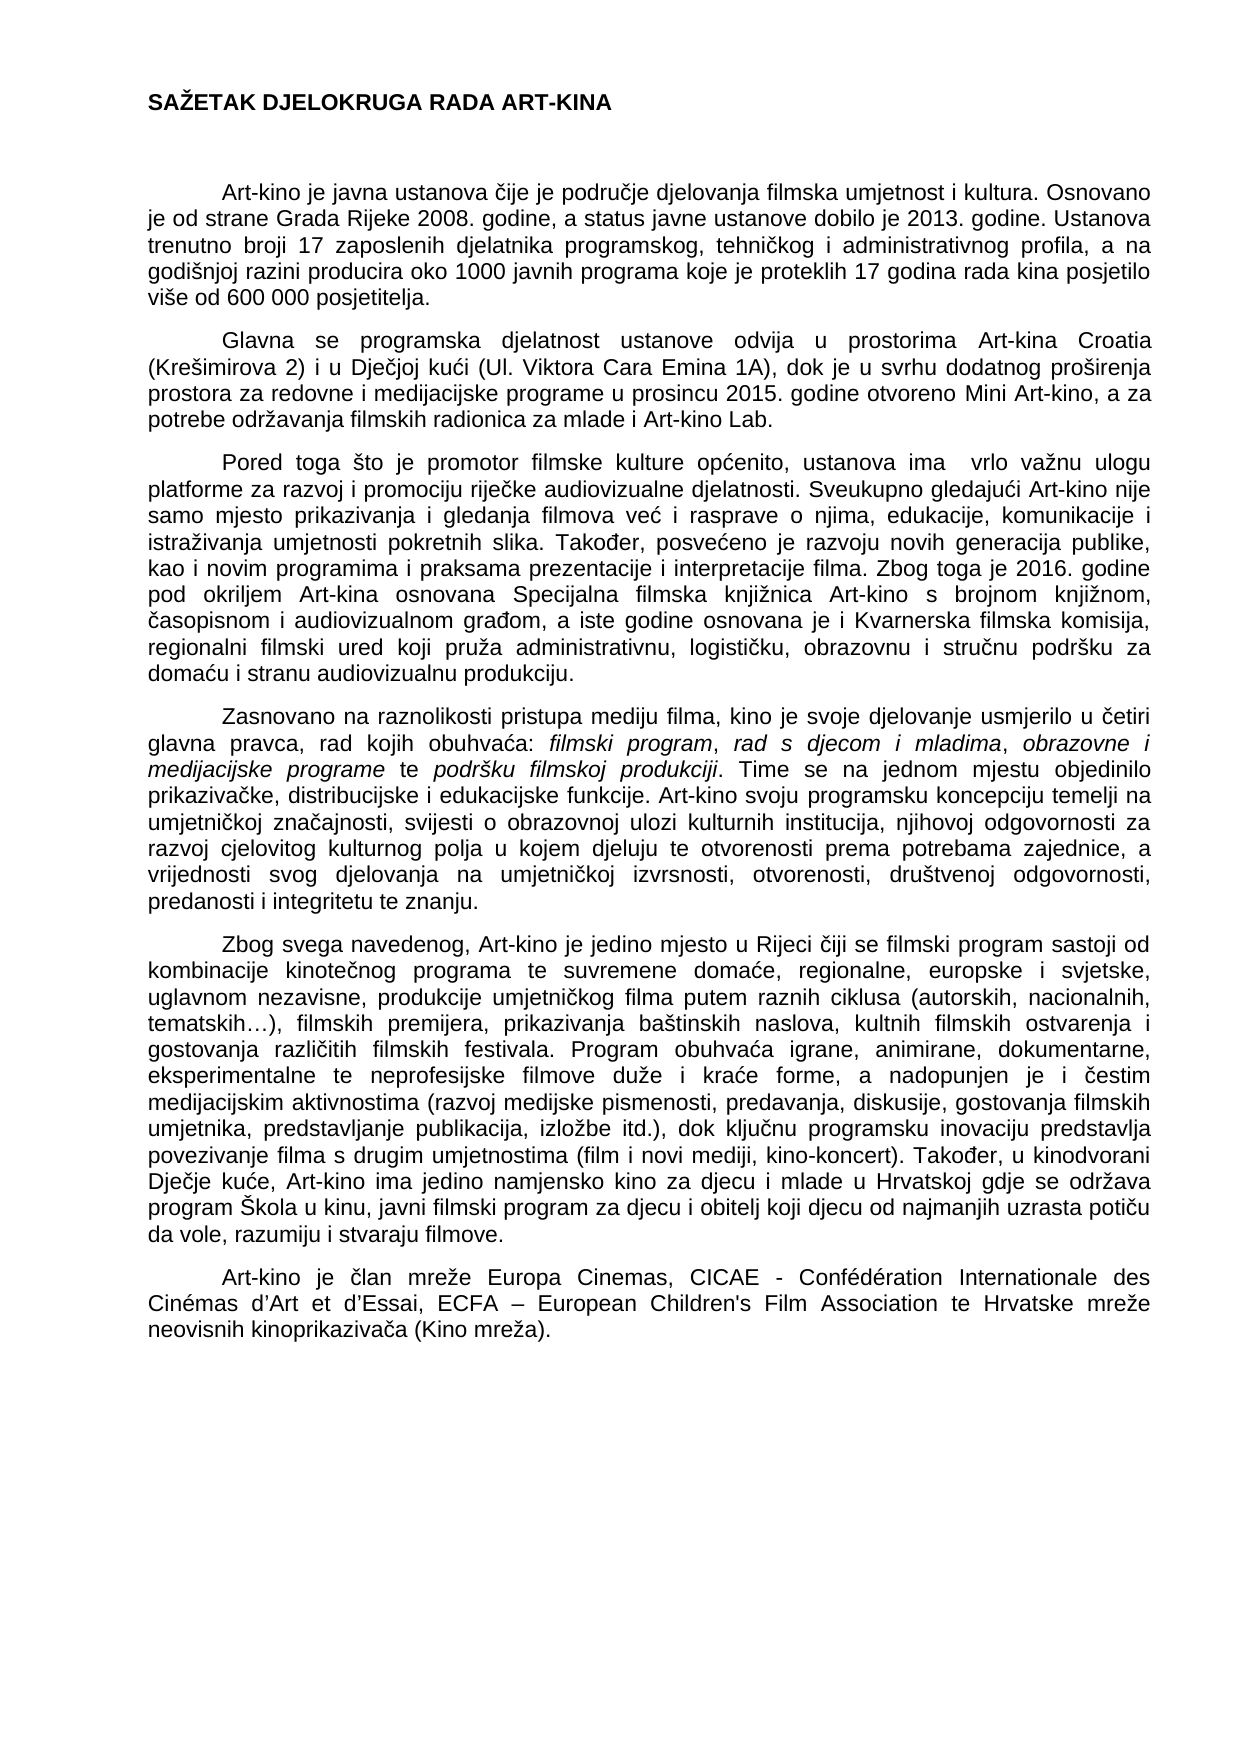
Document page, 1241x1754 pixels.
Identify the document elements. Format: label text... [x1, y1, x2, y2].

text Zbog svega navedenog, Art-kino je jedino mjesto u Rijeci čiji se filmski program sastoji od kombinacije kinotečnog programa te suvremene domaće, regionalne, europske i svjetske, uglavnom nezavisne, produkcije umjetničkog filma putem raznih ciklusa (autorskih, nacionalnih, tematskih…), filmskih premijera, prikazivanja baštinskih naslova, kultnih filmskih ostvarenja i gostovanja različitih filmskih festivala. Program obuhvaća igrane, animirane, dokumentarne, eksperimentalne te neprofesijske filmove duže i kraće forme, a nadopunjen je i čestim medijacijskim aktivnostima (razvoj medijske pismenosti, predavanja, diskusije, gostovanja filmskih umjetnika, predstavljanje publikacija, izložbe itd.), dok ključnu programsku inovaciju predstavlja povezivanje filma s drugim umjetnostima (film i novi mediji, kino-koncert). Također, u kinodvorani Dječje kuće, Art-kino ima jedino namjensko kino za djecu i mlade u Hrvatskoj gdje se održava program Škola u kinu, javni filmski program za djecu i obitelj koji djecu od najmanjih uzrasta potiču da vole, razumiju i stvaraju filmove. [148, 931, 1152, 1247]
text SAŽETAK DJELOKRUGA RADA ART-KINA [148, 89, 1152, 115]
text Art-kino je javna ustanova čije je područje djelovanja filmska umjetnost i kultura. Osnovano je od strane Grada Rijeke 2008. godine, a status javne ustanove dobilo je 2013. godine. Ustanova trenutno broji 17 zaposlenih djelatnika programskog, tehničkog i administrativnog profila, a na godišnjoj razini producira oko 1000 javnih programa koje je proteklih 17 godina rada kina posjetilo više od 600 000 posjetitelja. [148, 179, 1152, 311]
text Pored toga što je promotor filmske kulture općenito, ustanova ima vrlo važnu ulogu platforme za razvoj i promociju riječke audiovizualne djelatnosti. Sveukupno gledajući Art-kino nije samo mjesto prikazivanja i gledanja filmova već i rasprave o njima, edukacije, komunikacije i istraživanja umjetnosti pokretnih slika. Također, posvećeno je razvoju novih generacija publike, kao i novim programima i praksama prezentacije i interpretacije filma. Zbog toga je 2016. godine pod okriljem Art-kina osnovana Specijalna filmska knjižnica Art-kino s brojnom knjižnom, časopisnom i audiovizualnom građom, a iste godine osnovana je i Kvarnerska filmska komisija, regionalni filmski ured koji pruža administrativnu, logističku, obrazovnu i stručnu podršku za domaću i stranu audiovizualnu produkciju. [148, 449, 1152, 687]
text Art-kino je član mreže Europa Cinemas, CICAE - Confédération Internationale des Cinémas d’Art et d’Essai, ECFA – European Children's Film Association te Hrvatske mreže neovisnih kinoprikazivača (Kino mreža). [148, 1264, 1152, 1343]
text Zasnovano na raznolikosti pristupa mediju filma, kino je svoje djelovanje usmjerilo u četiri glavna pravca, rad kojih obuhvaća: filmski program, rad s djecom i mladima, obrazovne i medijacijske programe te podršku filmskoj produkciji. Time se na jednom mjestu objedinilo prikazivačke, distribucijske i edukacijske funkcije. Art-kino svoju programsku koncepciju temelji na umjetničkoj značajnosti, svijesti o obrazovnoj ulozi kulturnih institucija, njihovoj odgovornosti za razvoj cjelovitog kulturnog polja u kojem djeluju te otvorenosti prema potrebama zajednice, a vrijednosti svog djelovanja na umjetničkoj izvrsnosti, otvorenosti, društvenoj odgovornosti, predanosti i integritetu te znanju. [148, 703, 1152, 914]
text Glavna se programska djelatnost ustanove odvija u prostorima Art-kina Croatia (Krešimirova 2) i u Dječjoj kući (Ul. Viktora Cara Emina 1A), dok je u svrhu dodatnog proširenja prostora za redovne i medijacijske programe u prosincu 2015. godine otvoreno Mini Art-kino, a za potrebe održavanja filmskih radionica za mlade i Art-kino Lab. [148, 327, 1152, 433]
